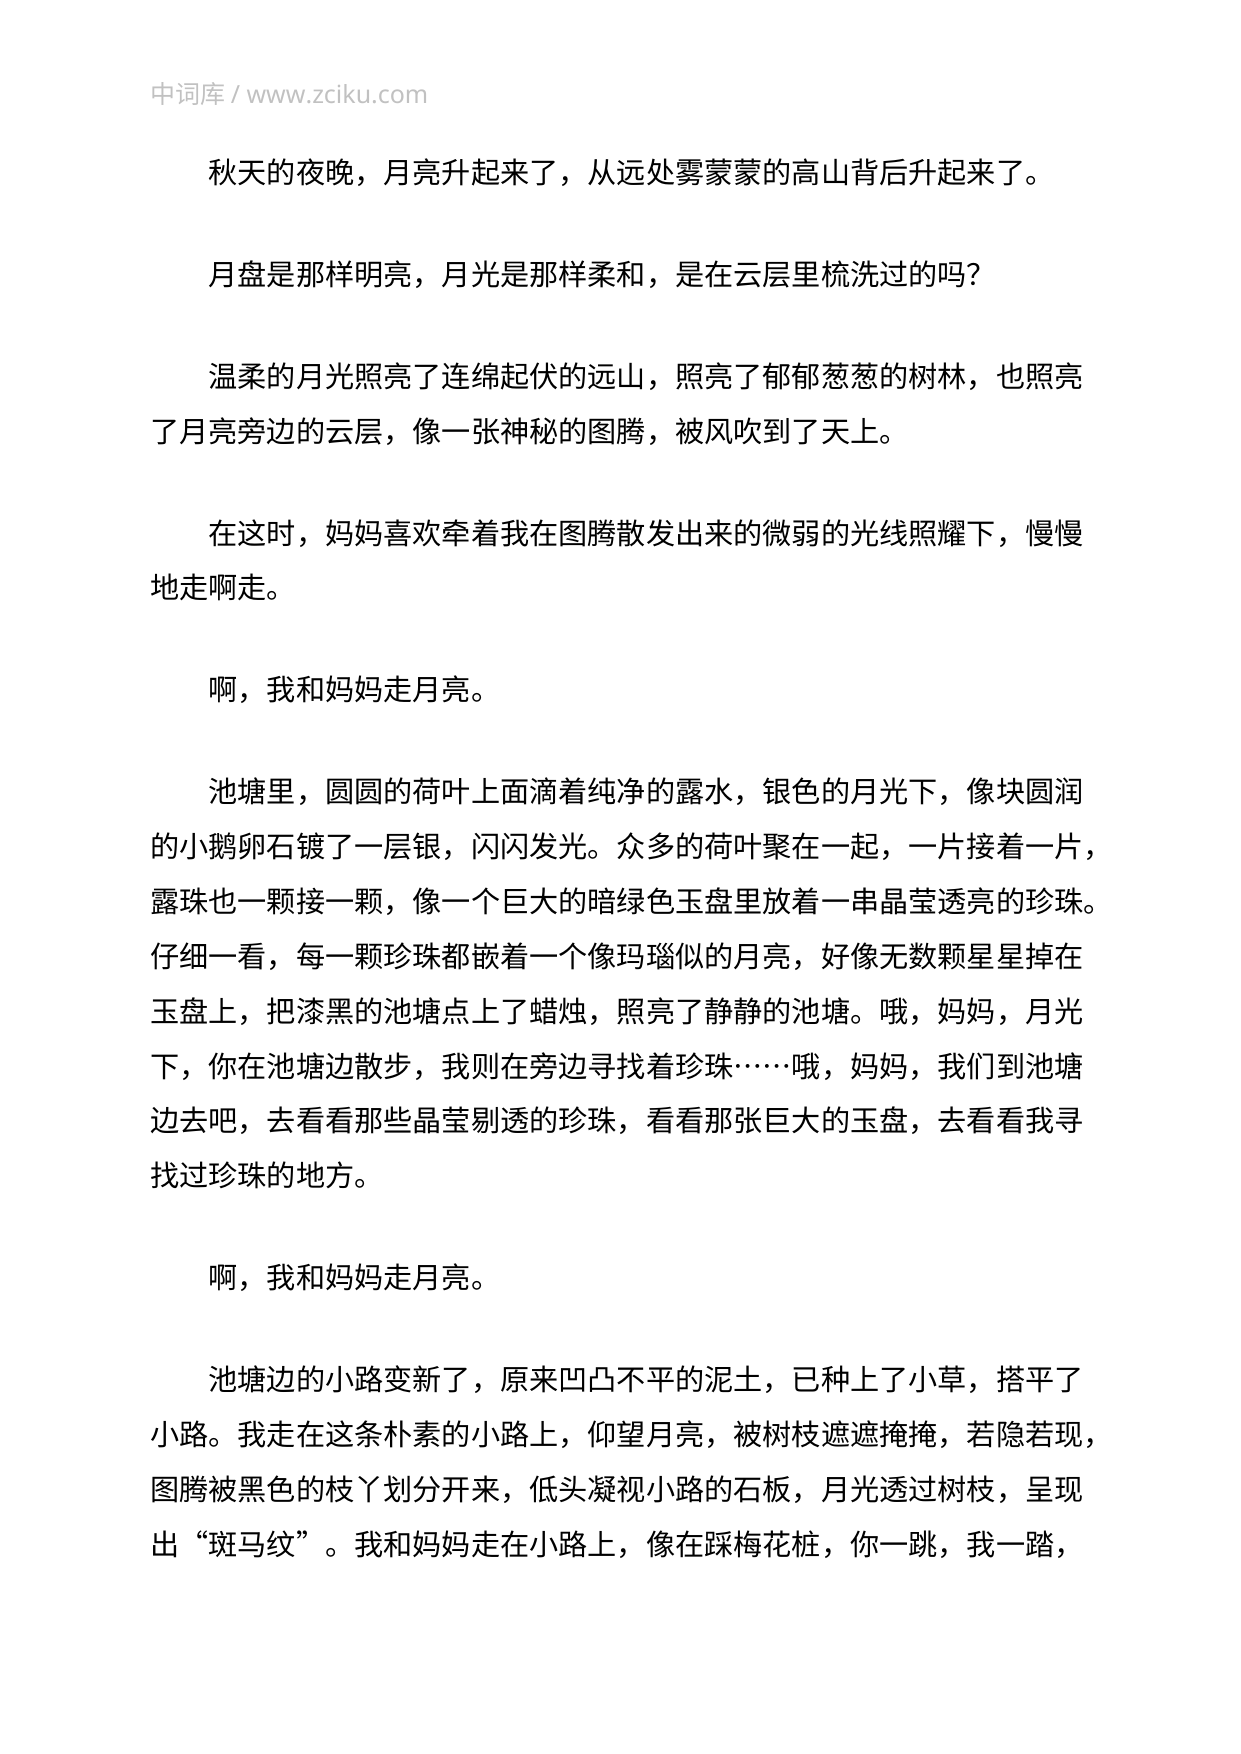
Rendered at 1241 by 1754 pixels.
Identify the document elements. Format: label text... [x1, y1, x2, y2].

text 月盘是那样明亮，月光是那样柔和，是在云层里梳洗过的吗？ [150, 252, 1090, 294]
text 啊，我和妈妈走月亮。 [150, 1255, 1090, 1297]
text 温柔的月光照亮了连绵起伏的远山，照亮了郁郁葱葱的树林，也照亮了月亮旁边的云层，像一张神秘的图腾，被风吹到了天上。 [150, 353, 1090, 451]
text 啊，我和妈妈走月亮。 [150, 667, 1090, 709]
text 在这时，妈妈喜欢牵着我在图腾散发出来的微弱的光线照耀下，慢慢地走啊走。 [150, 510, 1090, 607]
text 池塘里，圆圆的荷叶上面滴着纯净的露水，银色的月光下，像块圆润的小鹅卵石镀了一层银，闪闪发光。众多的荷叶聚在一起，一片接着一片，露珠也一颗接一颗，像一个巨大的暗绿色玉盘里放着一串晶莹透亮的珍珠。仔细一看，每一颗珍珠都嵌着一个像玛瑙似的月亮，好像无数颗星星掉在玉盘上，把漆黑的池塘点上了蜡烛，照亮了静静的池塘。哦，妈妈，月光下，你在池塘边散步，我则在旁边寻找着珍珠……哦，妈妈，我们到池塘边去吧，去看看那些晶莹剔透的珍珠，看看那张巨大的玉盘，去看看我寻找过珍珠的地方。 [150, 769, 1090, 1195]
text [150, 1356, 1090, 1563]
text 秋天的夜晚，月亮升起来了，从远处雾蒙蒙的高山背后升起来了。 [150, 150, 1090, 192]
